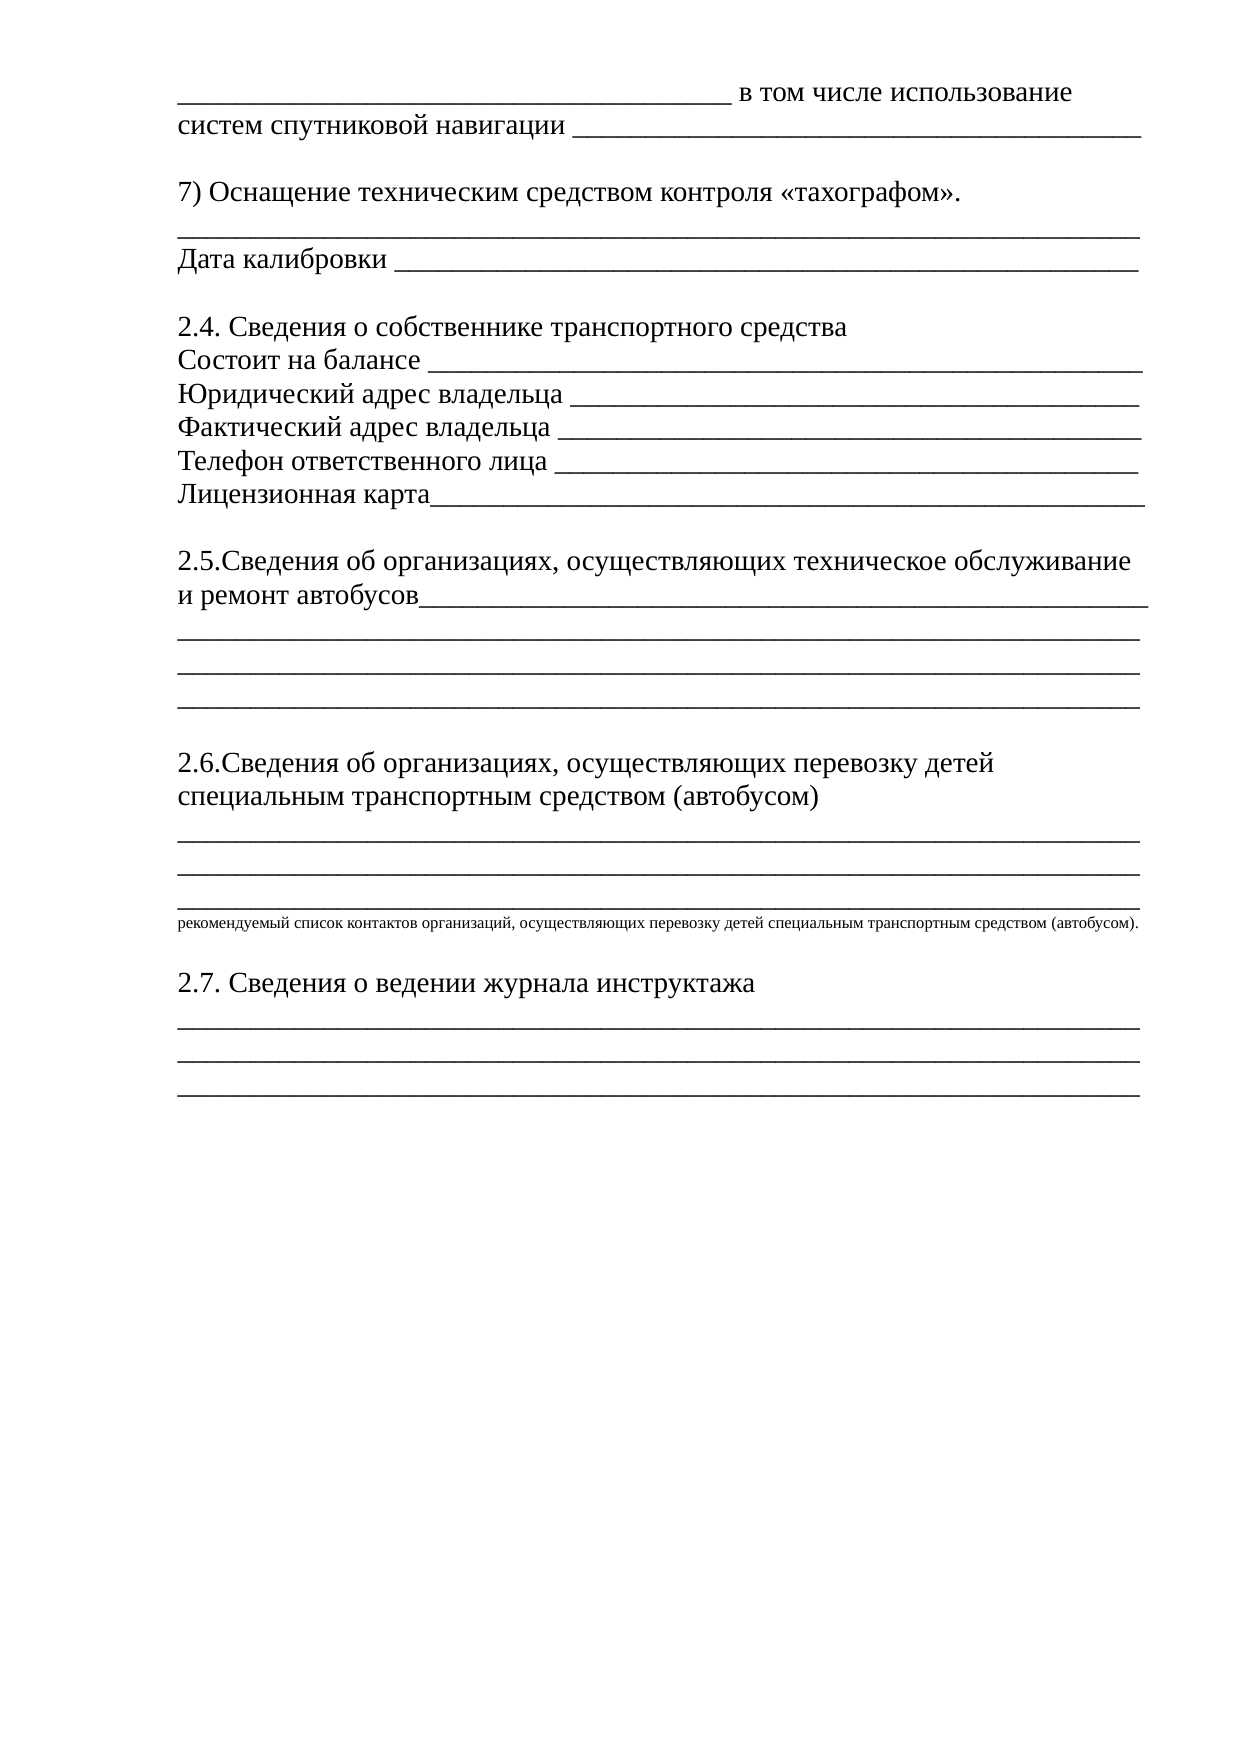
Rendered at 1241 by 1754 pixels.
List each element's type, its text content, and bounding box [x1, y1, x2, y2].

text Юридический адрес владельца _______________________________________ [177, 376, 1152, 409]
text __________________________________________________________________ [177, 208, 1152, 242]
text Состоит на балансе _________________________________________________ [177, 342, 1152, 376]
text Телефон ответственного лица ________________________________________ [177, 443, 1152, 476]
text ______________________________________________________________________________________________________________________________________________________________________________________________________ [177, 611, 1152, 711]
text Дата калибровки ___________________________________________________ [177, 242, 1152, 275]
text 2.5.Сведения об организациях, осуществляющих техническое обслуживание и ремонт автобусов__________________________________________________ [177, 543, 1152, 611]
text рекомендуемый список контактов организаций, осуществляющих перевозку детей специальным транспортным средством (автобусом). [177, 912, 1152, 932]
text 7) Оснащение техническим средством контроля «тахографом». [177, 174, 1152, 208]
text 2.7. Сведения о ведении журнала инструктажа [177, 965, 1152, 999]
text ______________________________________________________________________________________________________________________________________________________________________________________________________ [177, 999, 1152, 1099]
text 2.4. Сведения о собственнике транспортного средства [177, 309, 1152, 342]
text 2.6.Сведения об организациях, осуществляющих перевозку детей специальным транспортным средством (автобусом) [177, 745, 1152, 812]
text Фактический адрес владельца ________________________________________ [177, 409, 1152, 443]
text ______________________________________ в том числе использование систем спутниковой навигации _______________________________________ [177, 74, 1152, 141]
text Лицензионная карта_________________________________________________ [177, 476, 1152, 510]
text ______________________________________________________________________________________________________________________________________________________________________________________________________ [177, 812, 1152, 912]
